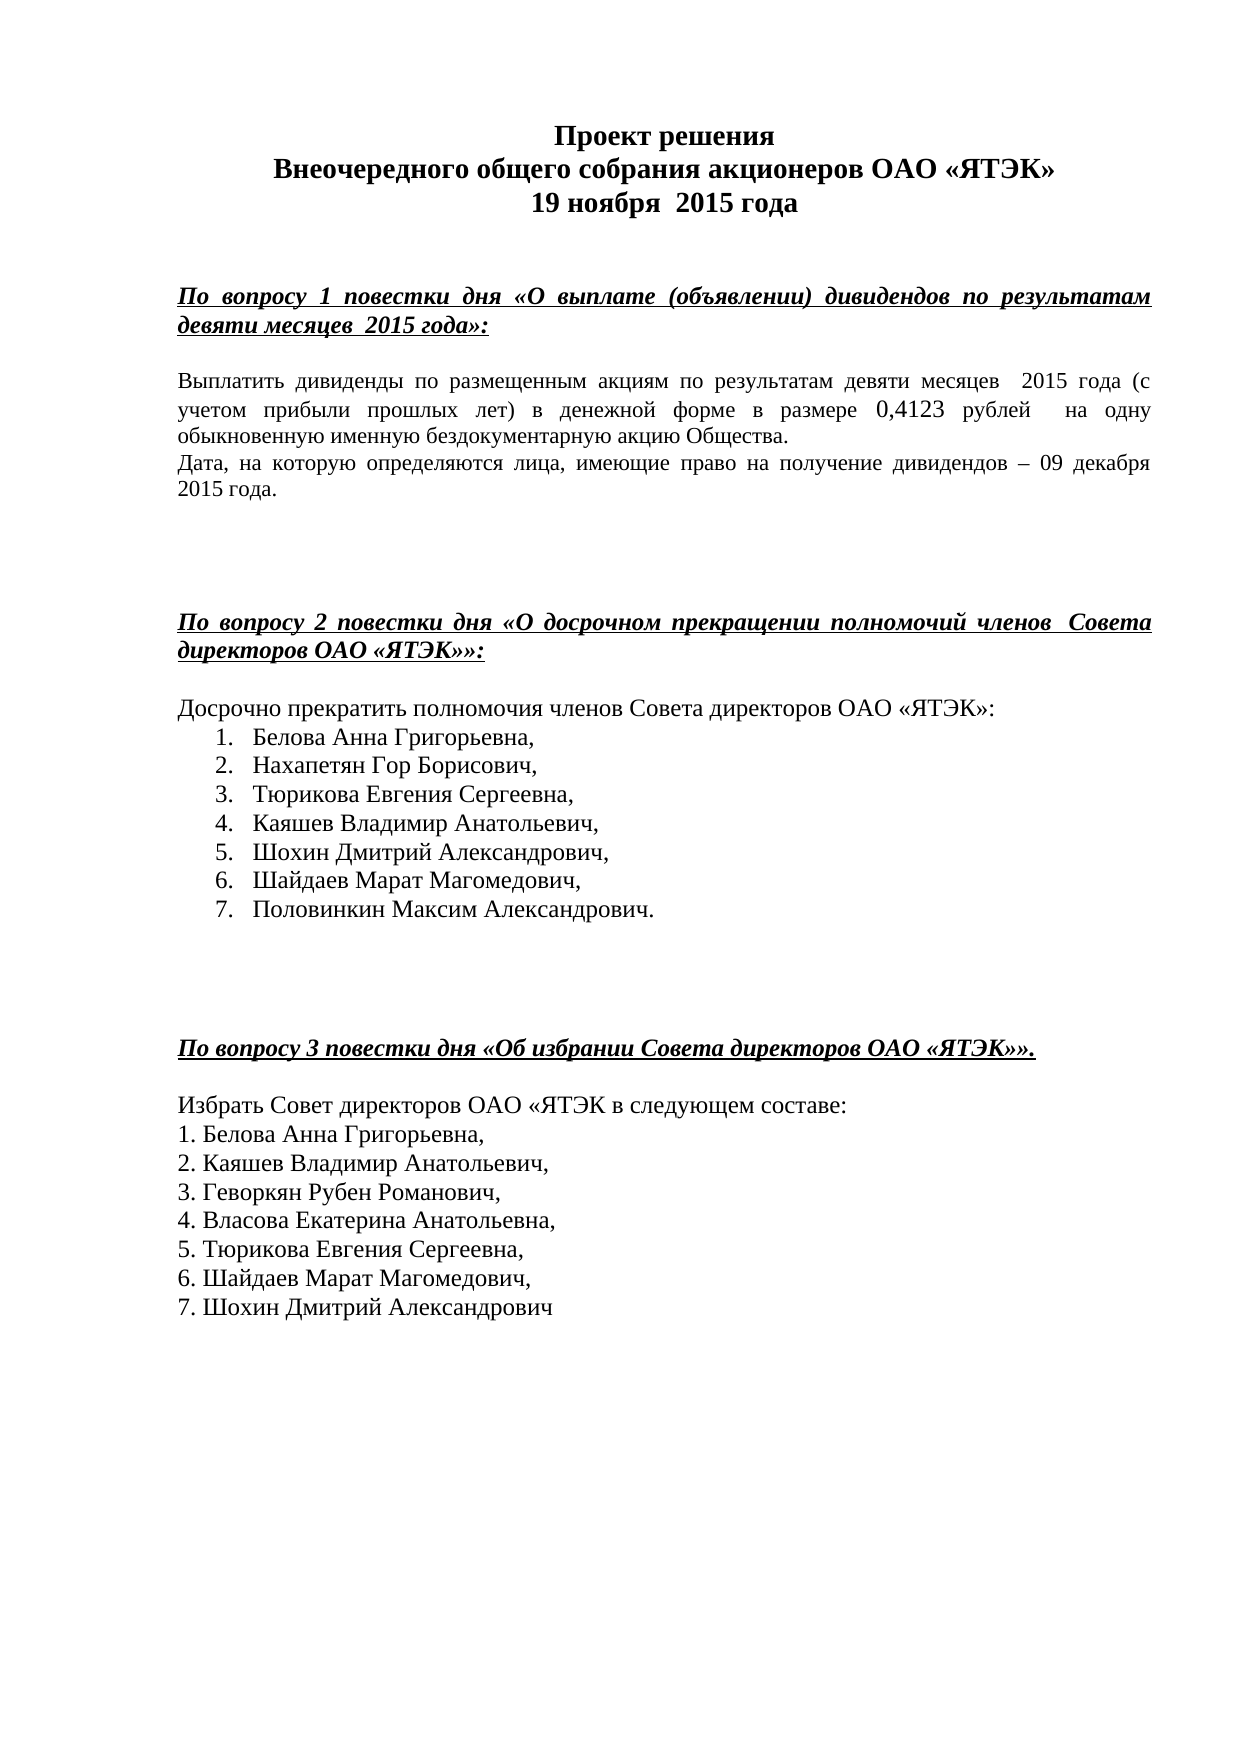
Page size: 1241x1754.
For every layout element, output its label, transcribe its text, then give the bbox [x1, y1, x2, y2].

text По вопросу 3 повестки дня «Об избрании Совета директоров ОАО «ЯТЭК»». [177, 1033, 1152, 1062]
text 5. Тюрикова Евгения Сергеевна, [177, 1234, 1152, 1263]
text 3. Геворкян Рубен Романович, [177, 1177, 1152, 1205]
text 4. Власова Екатерина Анатольевна, [177, 1205, 1152, 1234]
text 6. Шайдаев Марат Магомедович, [177, 1263, 1152, 1292]
text По вопросу 2 повестки дня «О досрочном прекращении полномочий членов Совета директоров ОАО «ЯТЭК»»: [177, 633, 1152, 664]
text Досрочно прекратить полномочия членов Совета директоров ОАО «ЯТЭК»: [177, 693, 1152, 722]
text 1. Белова Анна Григорьевна, [177, 1119, 1152, 1148]
list Белова Анна Григорьевна, [215, 722, 1152, 751]
text Дата, на которую определяются лица, имеющие право на получение дивидендов – 09 декабря 2015 года. [177, 449, 1152, 501]
list Шайдаев Марат Магомедович, [215, 866, 1152, 894]
text Выплатить дивиденды по размещенным акциям по результатам девяти месяцев 2015 года (с учетом прибыли прошлых лет) в денежной форме в размере 0,4123 рублей на одну обыкновенную именную бездокументарную акцию Общества. [177, 367, 1152, 449]
text 7. Шохин Дмитрий Александрович [177, 1292, 1152, 1320]
text 19 ноября 2015 года [177, 185, 1152, 219]
list Тюрикова Евгения Сергеевна, [215, 779, 1152, 808]
text По вопросу 1 повестки дня «О выплате (объявлении) дивидендов по результатам девяти месяцев 2015 года»: [177, 307, 1152, 338]
text 2. Каяшев Владимир Анатольевич, [177, 1148, 1152, 1177]
text По вопросу 2 повестки дня «О досрочном прекращении полномочий членов Совета директоров ОАО «ЯТЭК»»: [177, 607, 515, 632]
list Шохин Дмитрий Александрович, [215, 837, 1152, 866]
text По вопросу 1 повестки дня «О выплате (объявлении) дивидендов по результатам девяти месяцев 2015 года»: [177, 281, 1152, 306]
list Каяшев Владимир Анатольевич, [215, 808, 1152, 837]
text Избрать Совет директоров ОАО «ЯТЭК в следующем составе: [177, 1090, 1152, 1119]
text Внеочередного общего собрания акционеров ОАО «ЯТЭК» [177, 152, 1152, 185]
list Половинкин Максим Александрович. [215, 894, 1152, 923]
list Нахапетян Гор Борисович, [215, 751, 1152, 779]
text Проект решения [177, 118, 1152, 152]
